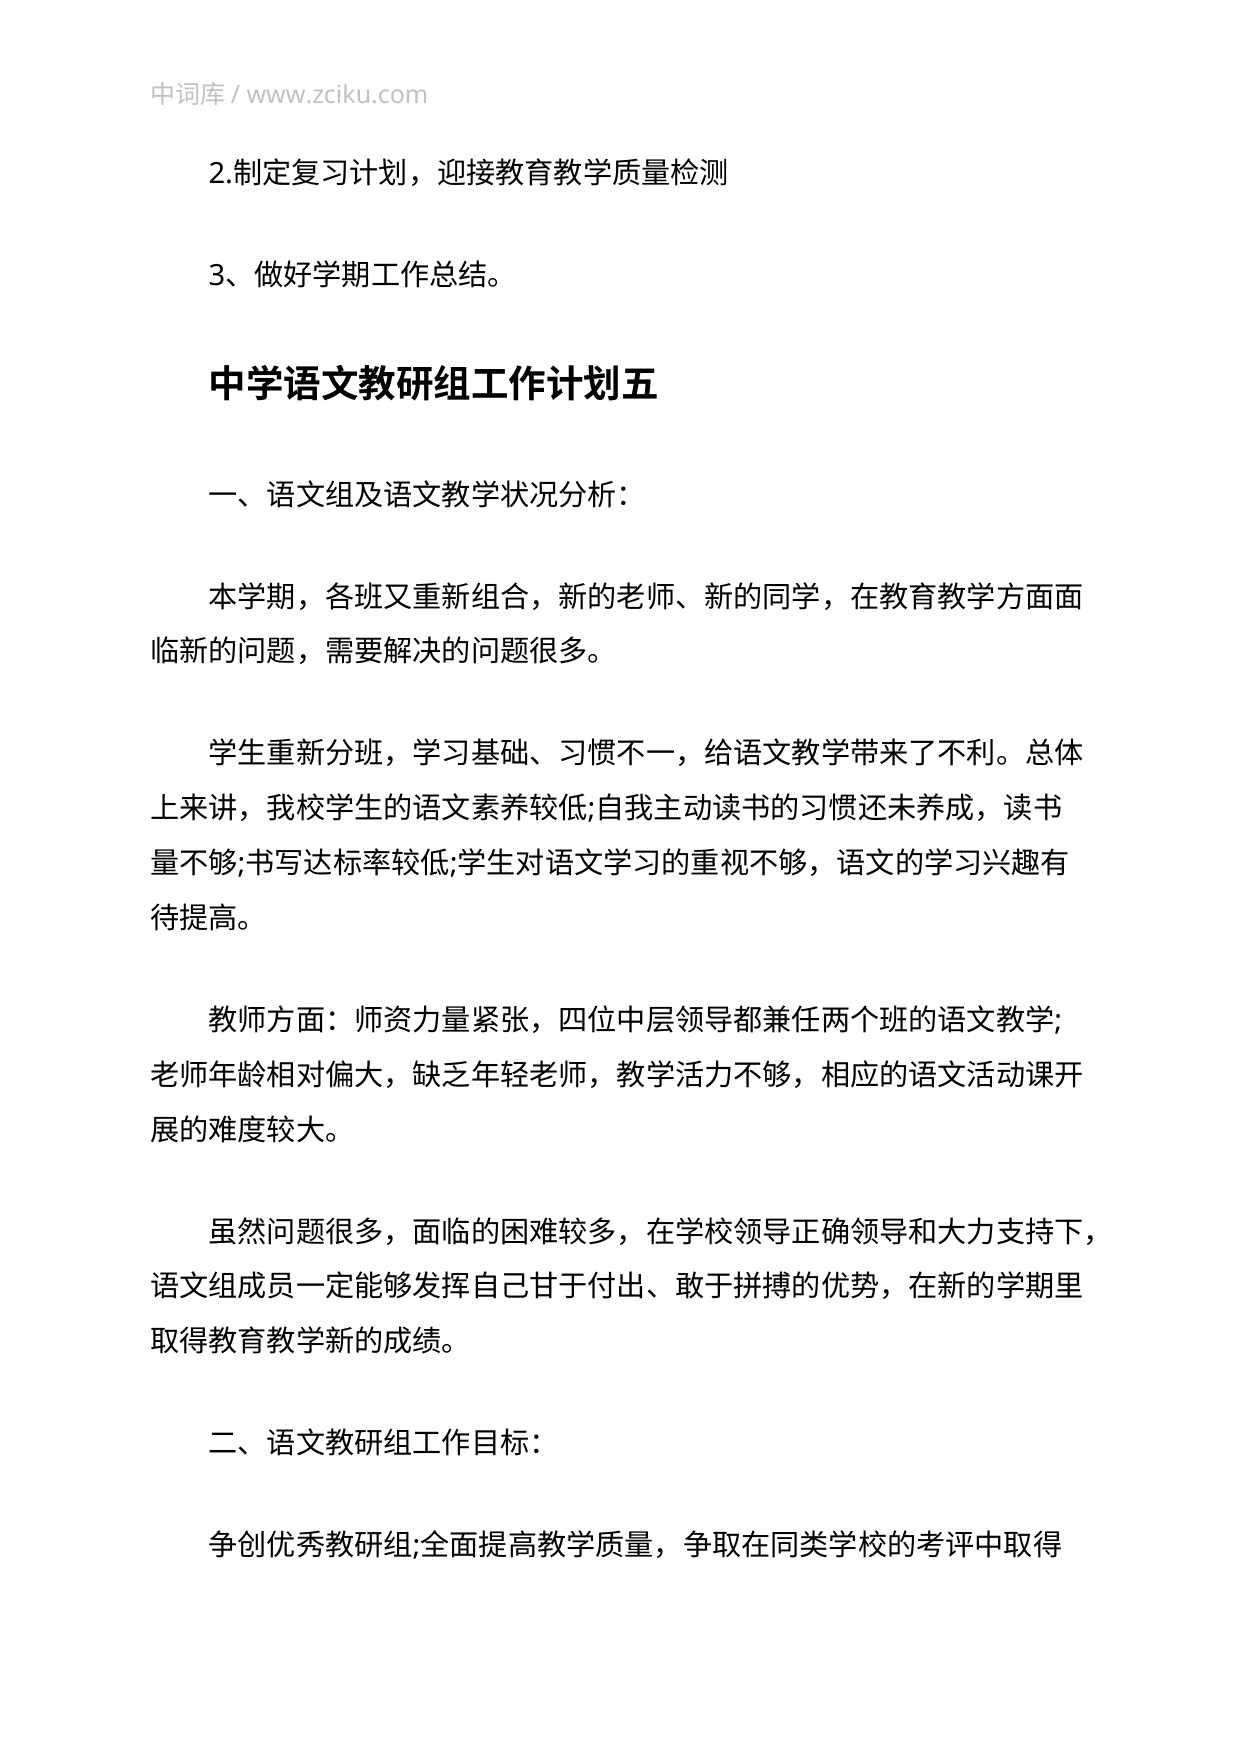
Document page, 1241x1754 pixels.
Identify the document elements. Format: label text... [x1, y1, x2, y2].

text 中学语文教研组工作计划五 [150, 354, 1090, 408]
text 2.制定复习计划，迎接教育教学质量检测 [150, 150, 1090, 192]
text 一、语文组及语文教学状况分析： [150, 471, 1090, 514]
text 本学期，各班又重新组合，新的老师、新的同学，在教育教学方面面临新的问题，需要解决的问题很多。 [150, 573, 1090, 670]
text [150, 1521, 1090, 1564]
text 二、语文教研组工作目标： [150, 1420, 1090, 1462]
text 虽然问题很多，面临的困难较多，在学校领导正确领导和大力支持下，语文组成员一定能够发挥自己甘于付出、敢于拼搏的优势，在新的学期里取得教育教学新的成绩。 [150, 1208, 1090, 1360]
text 教师方面：师资力量紧张，四位中层领导都兼任两个班的语文教学;老师年龄相对偏大，缺乏年轻老师，教学活力不够，相应的语文活动课开展的难度较大。 [150, 996, 1090, 1149]
text 学生重新分班，学习基础、习惯不一，给语文教学带来了不利。总体上来讲，我校学生的语文素养较低;自我主动读书的习惯还未养成，读书量不够;书写达标率较低;学生对语文学习的重视不够，语文的学习兴趣有待提高。 [150, 730, 1090, 937]
text 3、做好学期工作总结。 [150, 252, 1090, 294]
